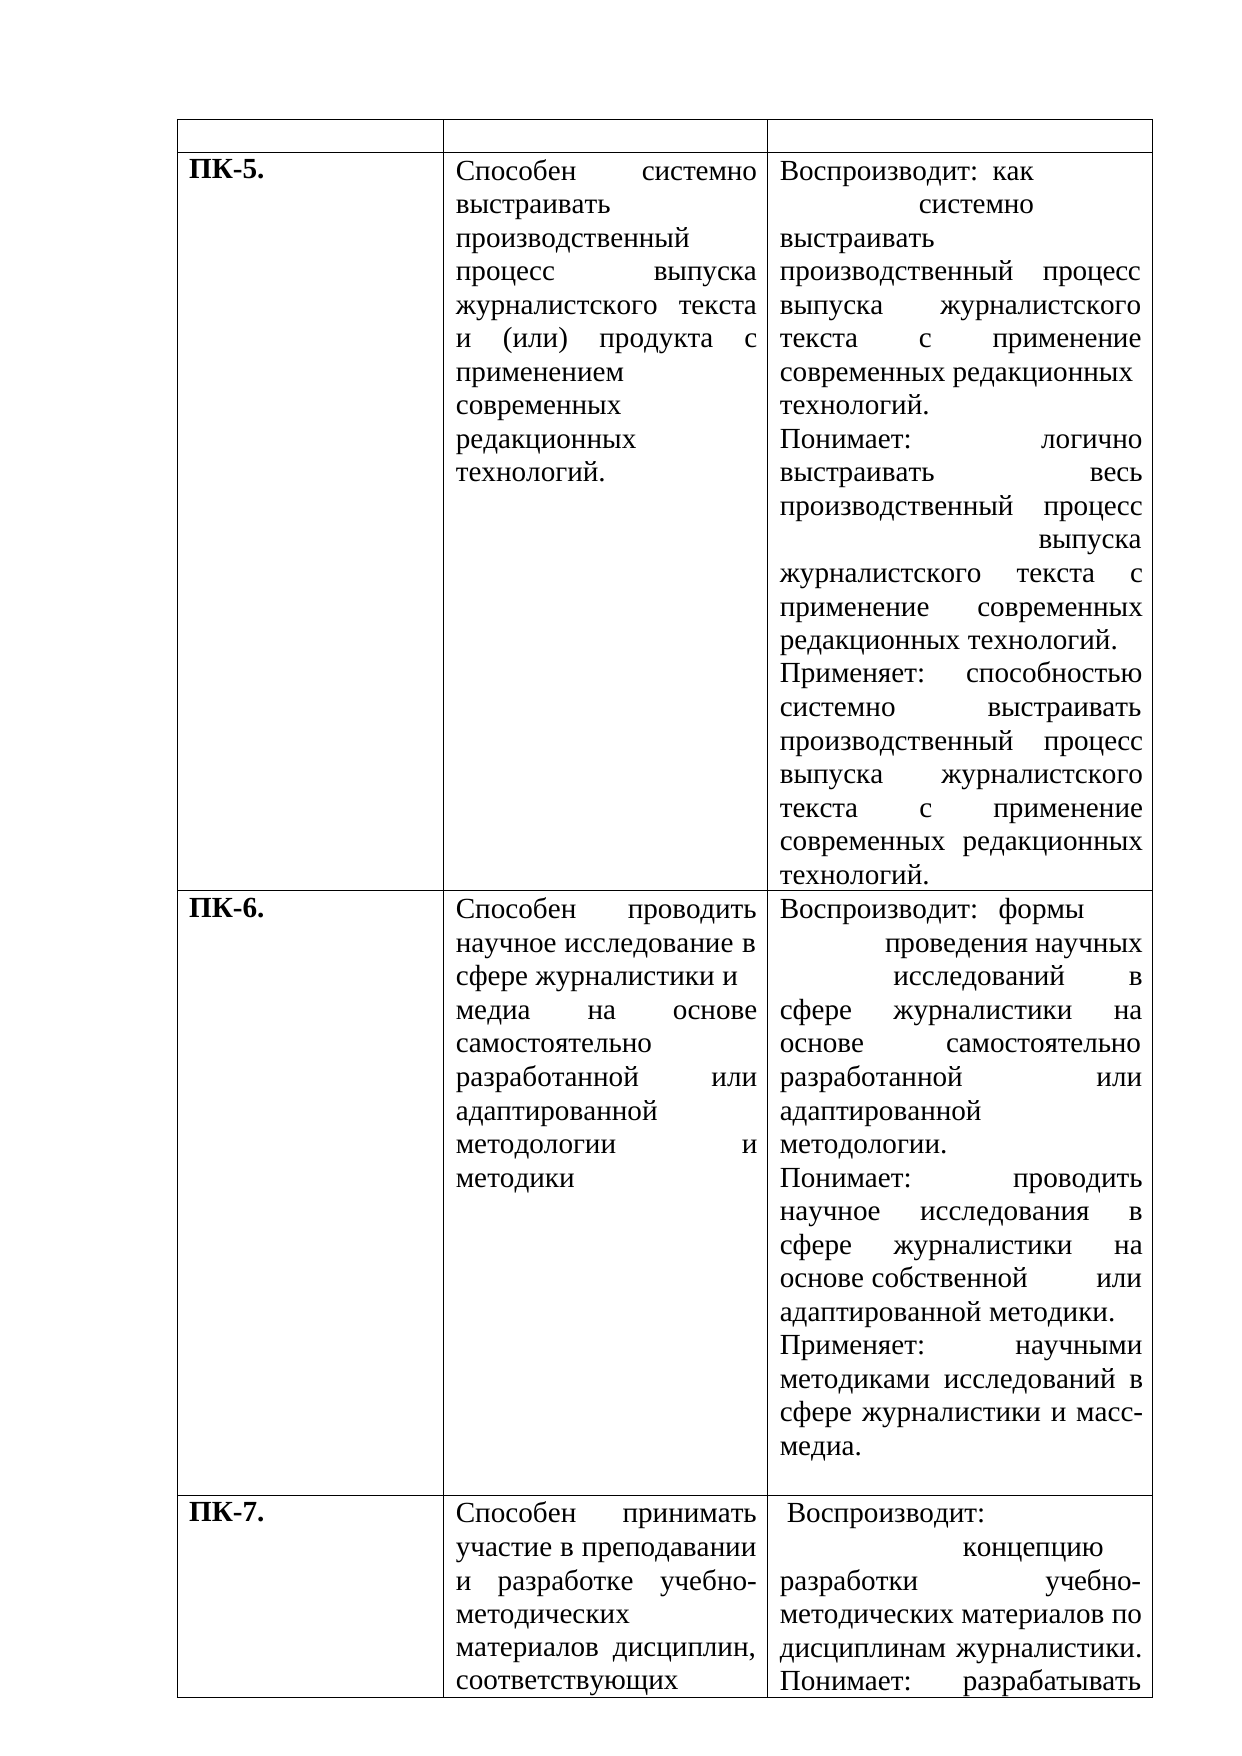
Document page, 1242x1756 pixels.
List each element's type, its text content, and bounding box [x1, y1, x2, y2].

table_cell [444, 1496, 767, 1697]
table_cell Воспроизводит: формы проведения научных исследований в сфере журналистики на основе самостоятельно разработанной или адаптированной методологии. Понимает: проводить научное исследования в сфере журналистики на основе собственной или адаптированной методики. Применяет: научными методиками исследований в сфере журналистики и масс- медиа. [768, 891, 1152, 1494]
table_header [178, 120, 443, 152]
table_cell Воспроизводит: как системно выстраивать производственный процесс выпуска журналистского текста с применение современных редакционных технологий. Понимает: логично выстраивать весь производственный процесс выпуска журналистского текста с применение современных редакционных технологий. Применяет: способностью системно выстраивать производственный процесс выпуска журналистского текста с применение современных редакционных технологий. [768, 153, 1152, 890]
table_header [444, 120, 767, 152]
table_cell ПК-5. [178, 153, 443, 890]
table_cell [768, 1496, 1152, 1697]
table_cell Способен системно выстраивать производственный процесс выпуска журналистского текста и (или) продукта с применением современных редакционных технологий. [444, 153, 767, 890]
table_cell Способен проводить научное исследование в сфере журналистики и медиа на основе самостоятельно разработанной или адаптированной методологии и методики [444, 891, 767, 1494]
table_cell ПК-6. [178, 891, 443, 1494]
table_header [768, 120, 1152, 152]
table_cell ПК-7. [178, 1496, 443, 1697]
